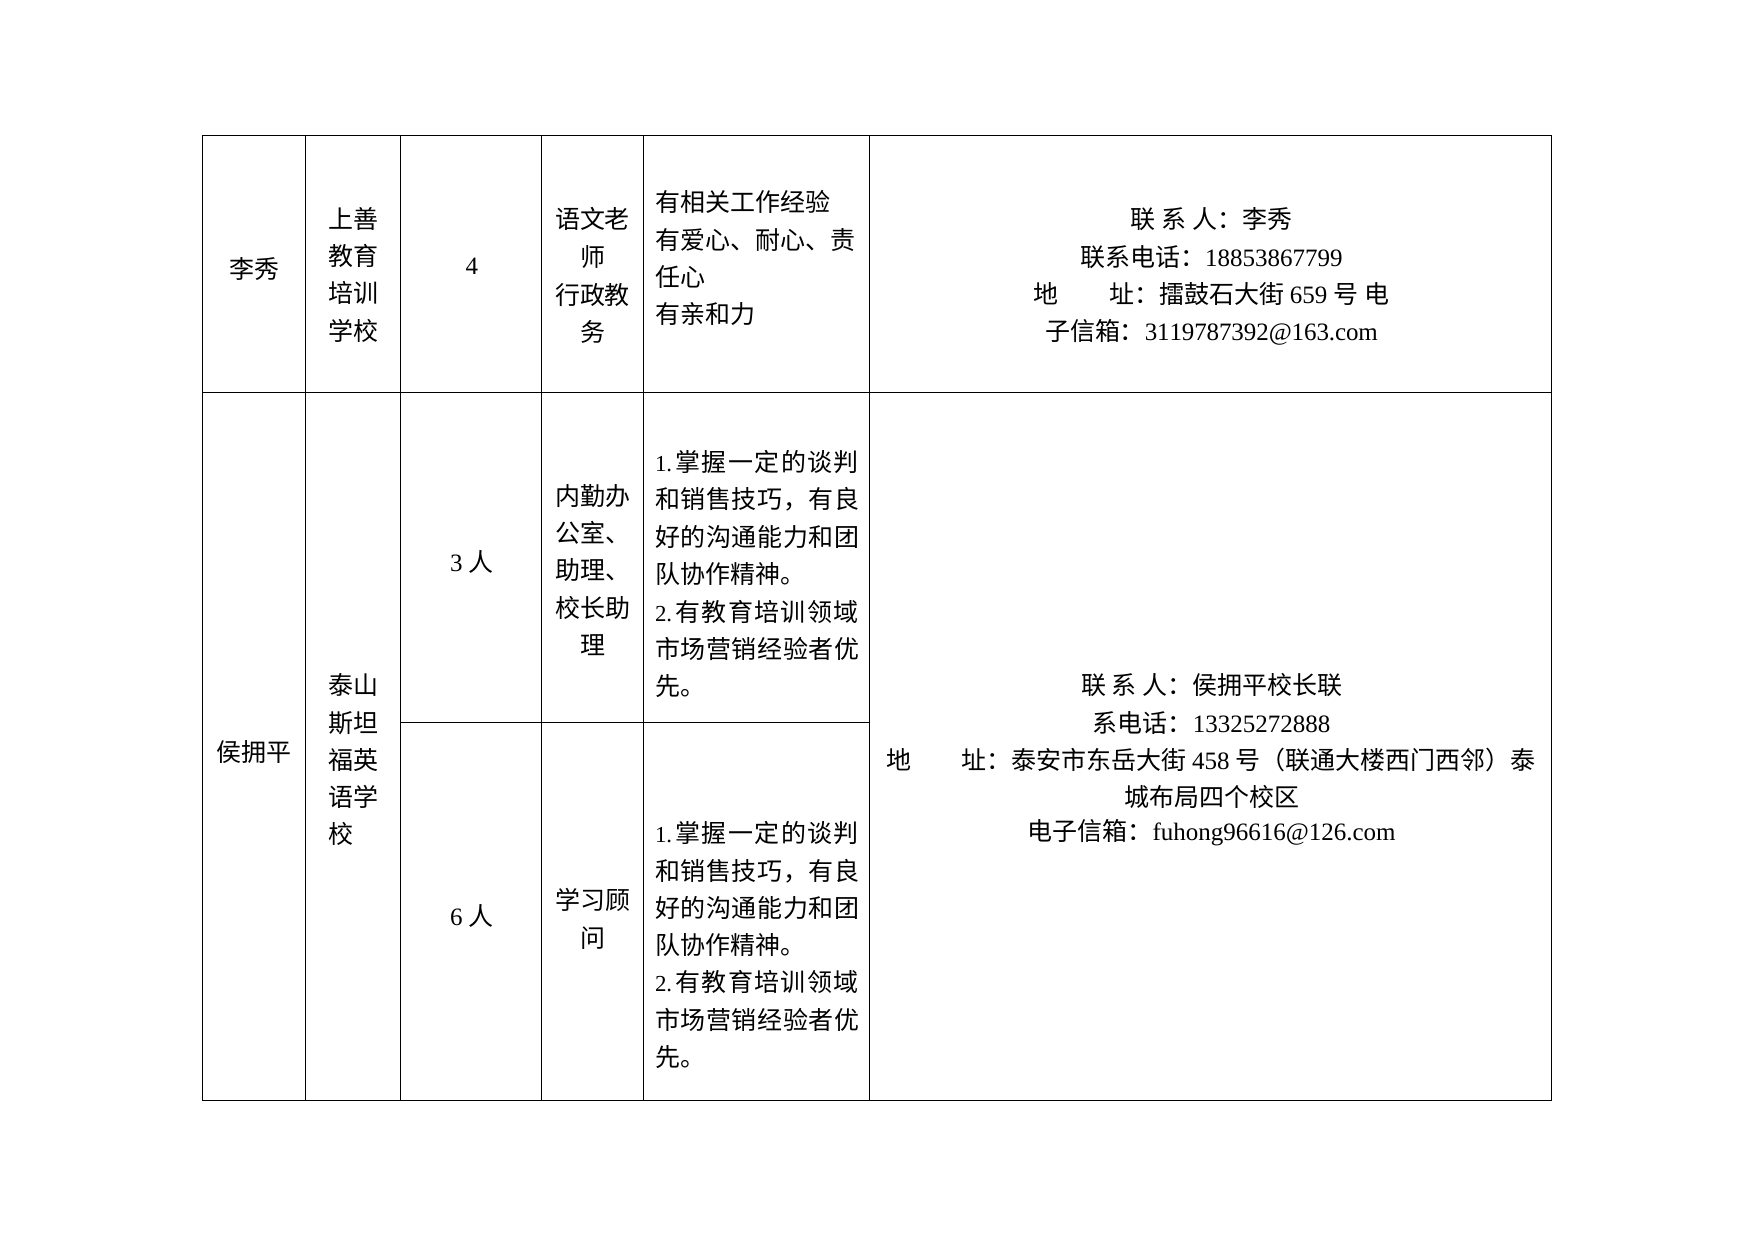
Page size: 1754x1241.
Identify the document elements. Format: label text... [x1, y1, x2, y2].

table_cell 联 系 人：侯拥平校长联系电话：13325272888 地 址：泰安市东岳大街 458 号（联通大楼西门西邻）泰城布局四个校区 电子信箱：fuhong96616@126.com [870, 393, 1551, 1100]
table_cell 泰山斯坦福英语学校 [306, 393, 400, 1100]
table_header 上善教育培训学校 [306, 136, 400, 392]
table_header 4 [401, 136, 541, 392]
table_header 语文老师 行政教务 [542, 136, 643, 392]
table_cell 学习顾问 [542, 723, 643, 1100]
table_cell 掌握一定的谈判和销售技巧，有良好的沟通能力和团队协作精神。 有教育培训领域市场营销经验者优先。 [644, 723, 869, 1100]
table_header 有相关工作经验 有爱心、耐心、责任心 有亲和力 [644, 136, 869, 392]
table_cell 内勤办公室、助理、校长助理 [542, 393, 643, 722]
table_cell 3 人 [401, 393, 541, 722]
table_header 联 系 人：李秀 联系电话：18853867799 地 址：擂鼓石大街 659 号 电子信箱：3119787392@163.com [870, 136, 1551, 392]
table_header 李秀 [203, 136, 305, 392]
table_cell 6 人 [401, 723, 541, 1100]
table_cell 掌握一定的谈判和销售技巧，有良好的沟通能力和团队协作精神。 有教育培训领域市场营销经验者优先。 [644, 393, 869, 722]
table_cell 侯拥平 [203, 393, 305, 1100]
